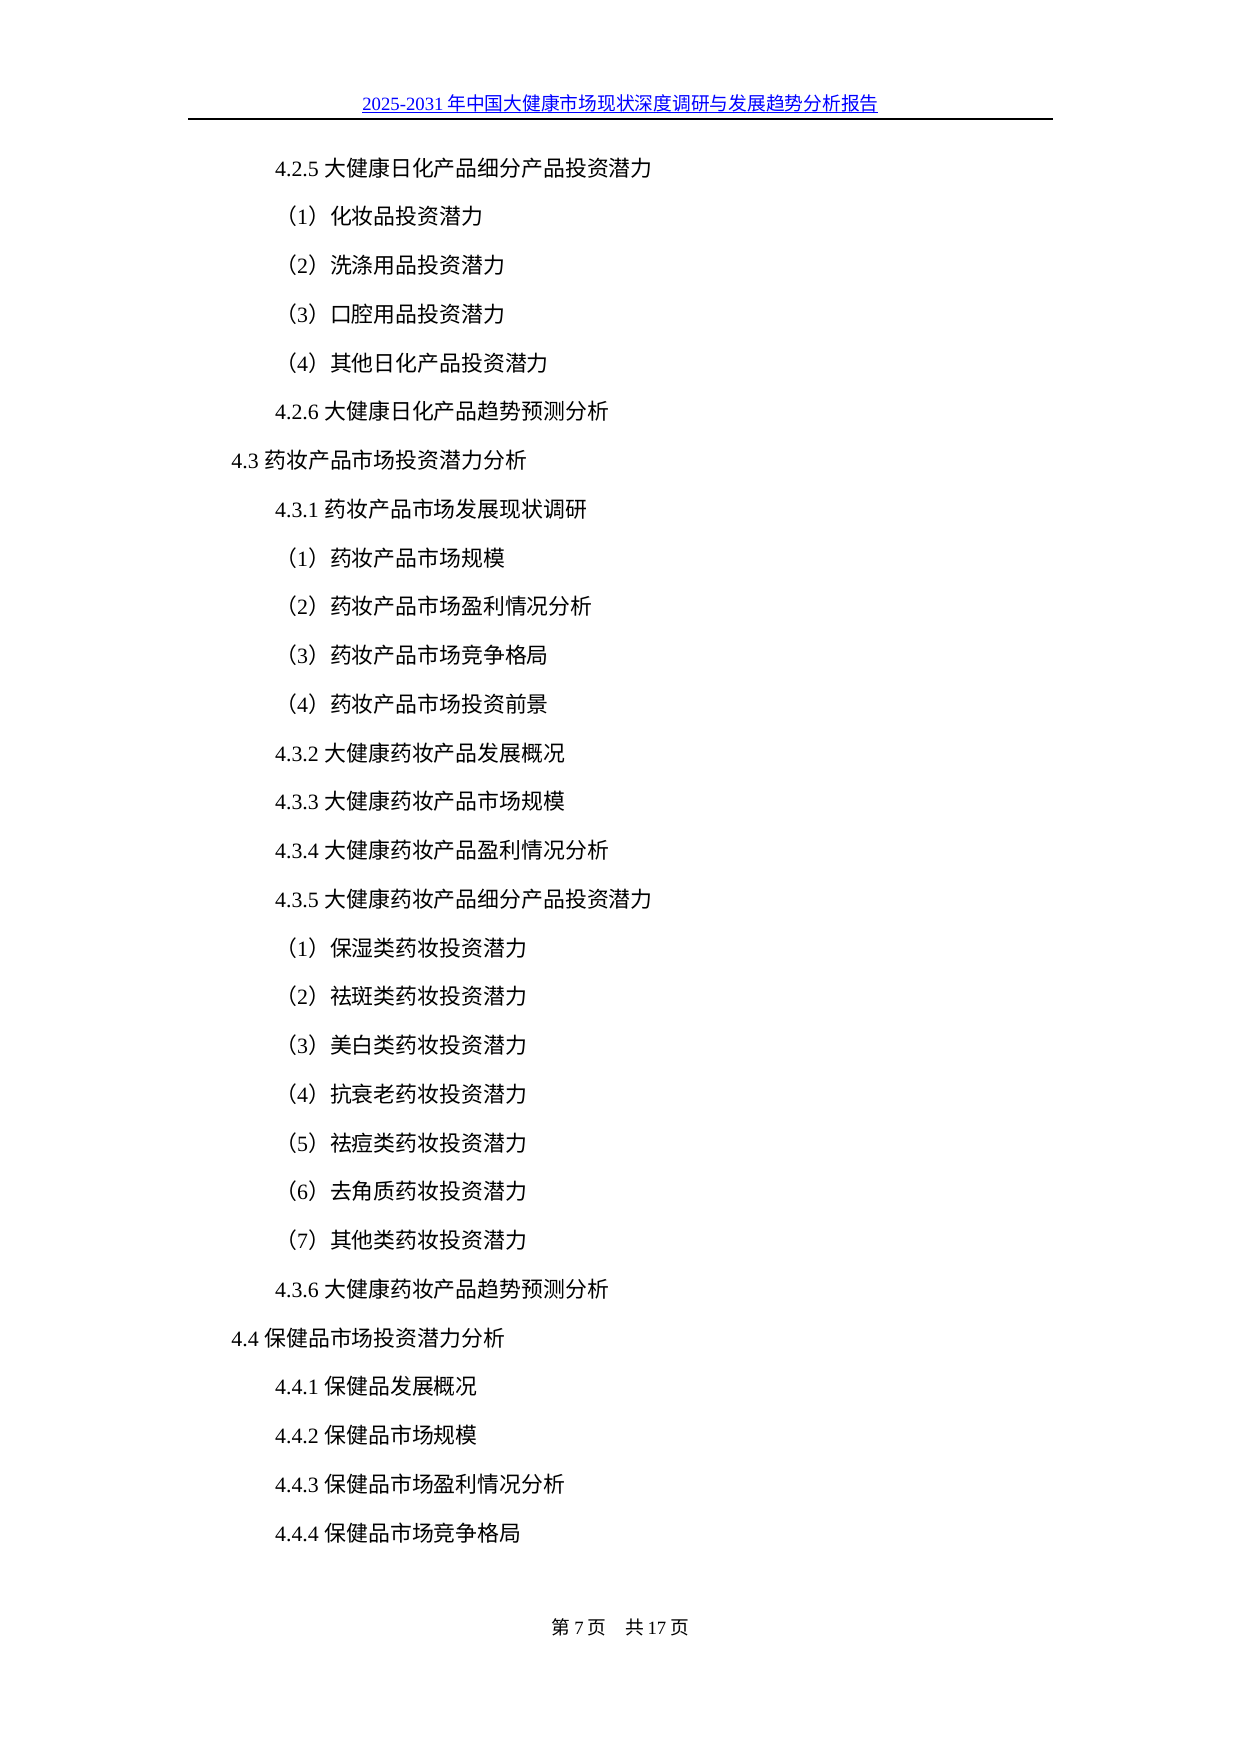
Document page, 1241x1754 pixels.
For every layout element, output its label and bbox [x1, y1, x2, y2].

text [187, 150, 1053, 1548]
